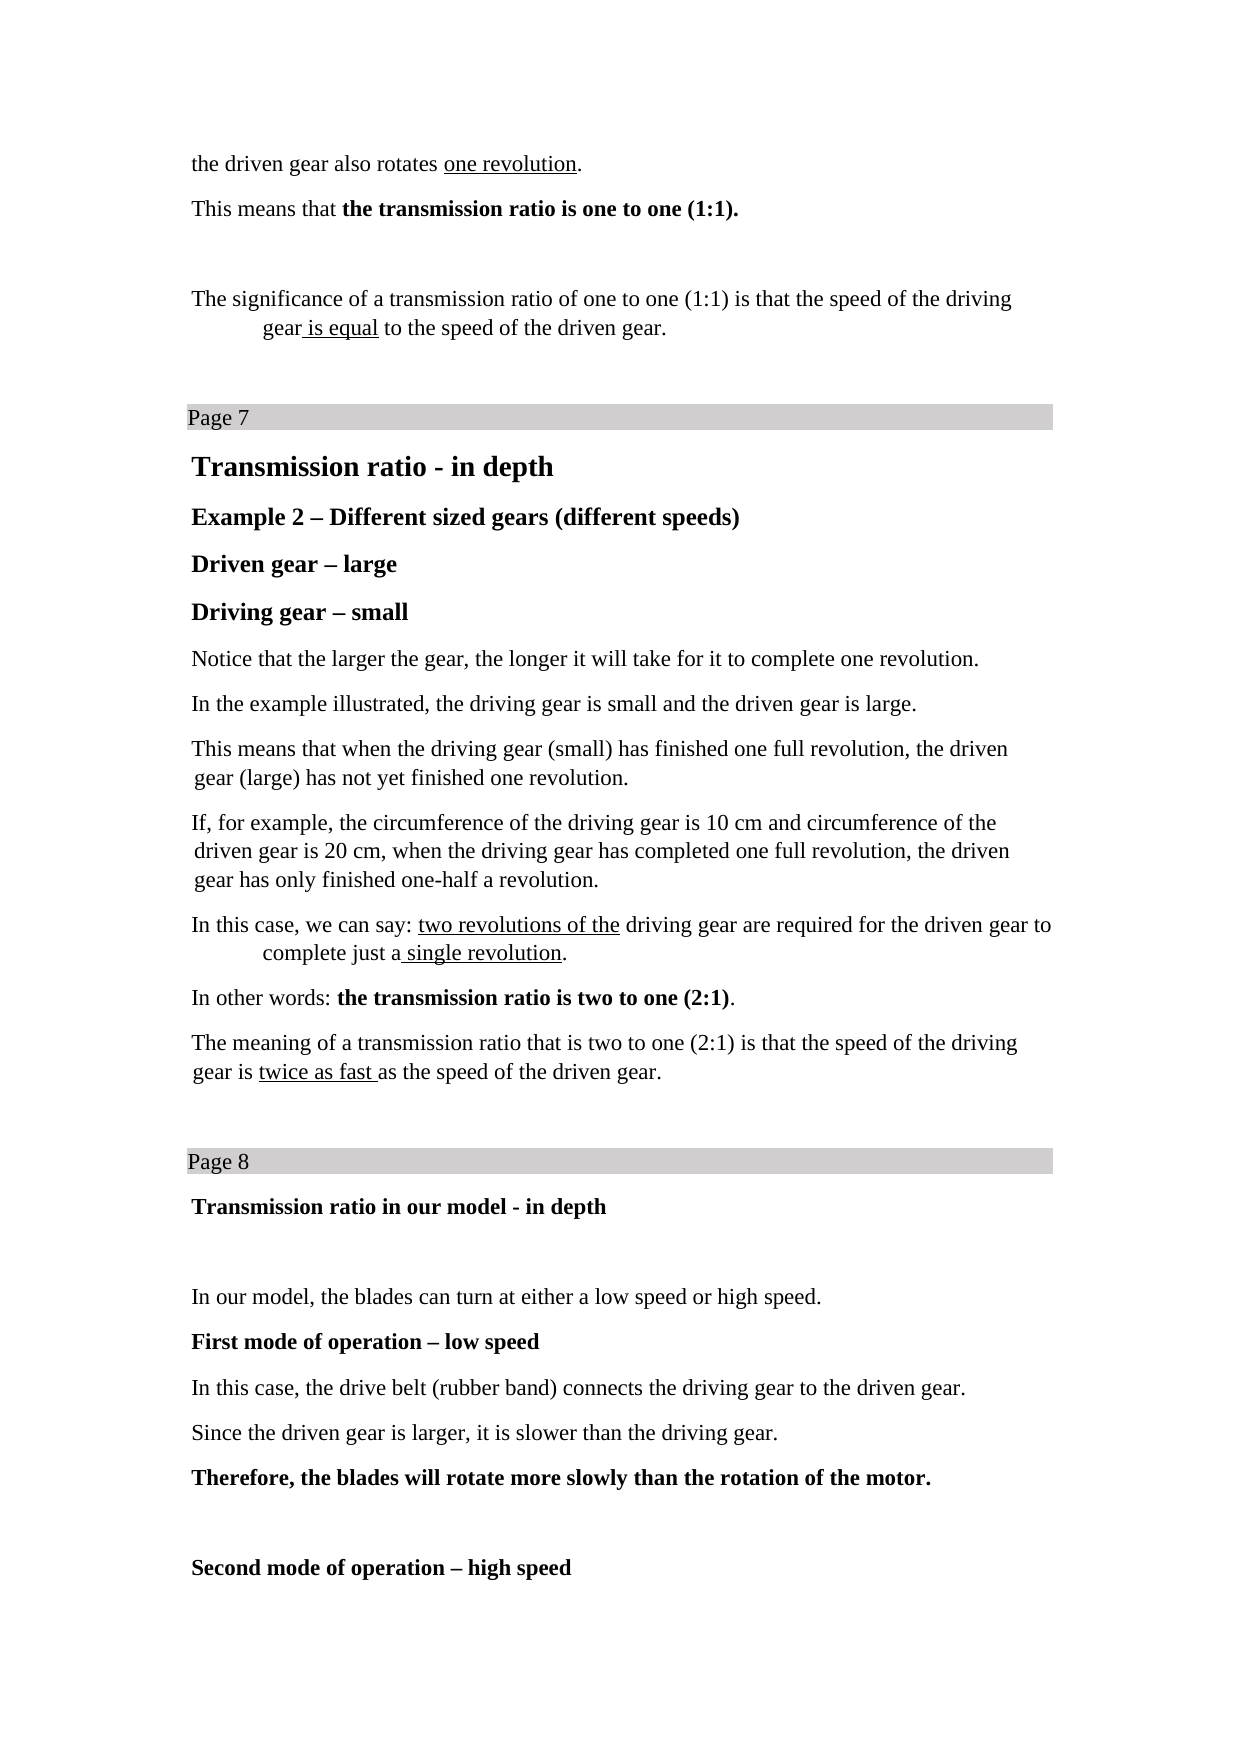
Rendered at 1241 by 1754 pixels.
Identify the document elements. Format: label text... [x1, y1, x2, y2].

text The significance of a transmission ratio of one to one (1:1) is that the speed of the driving gear is equal to the speed of the driven gear. [191, 285, 1053, 340]
text Example 2 – Different sized gears (different speeds) [191, 502, 1053, 531]
text First mode of operation – low speed [191, 1328, 1053, 1355]
text Since the driven gear is larger, it is slower than the driving gear. [191, 1419, 1053, 1445]
text This means that the transmission ratio is one to one (1:1). [191, 195, 1053, 221]
subtitle Page 7 [187, 404, 1053, 430]
text In this case, we can say: two revolutions of the driving gear are required for the driven gear to complete just a single revolution. [191, 911, 1053, 966]
text Second mode of operation – high speed [191, 1554, 1053, 1580]
text In the example illustrated, the driving gear is small and the driven gear is large. [191, 690, 1053, 716]
text If, for example, the circumference of the driving gear is 10 cm and circumference of the driven gear is 20 cm, when the driving gear has completed one full revolution, the driven gear has only finished one-half a revolution. [191, 809, 1053, 892]
text Driven gear – large [191, 549, 1053, 578]
text The meaning of a transmission ratio that is two to one (2:1) is that the speed of the driving gear is twice as fast as the speed of the driven gear. [191, 1029, 1053, 1084]
text In this case, the drive belt (rubber band) connects the driving gear to the driven gear. [191, 1373, 1053, 1400]
subtitle Page 8 [187, 1148, 1053, 1174]
text In our model, the blades can turn at either a low speed or high speed. [191, 1283, 1053, 1310]
text Driving gear – small [191, 597, 1053, 626]
text Transmission ratio in our model - in depth [191, 1193, 1053, 1219]
text Transmission ratio - in depth [191, 449, 1053, 483]
text Notice that the larger the gear, the longer it will take for it to complete one revolution. [191, 645, 1053, 671]
text the driven gear also rotates one revolution. [191, 150, 1053, 176]
text Therefore, the blades will rotate more slowly than the rotation of the motor. [191, 1464, 1053, 1490]
text In other words: the transmission ratio is two to one (2:1). [191, 984, 1053, 1011]
text This means that when the driving gear (small) has finished one full revolution, the driven gear (large) has not yet finished one revolution. [191, 735, 1053, 790]
